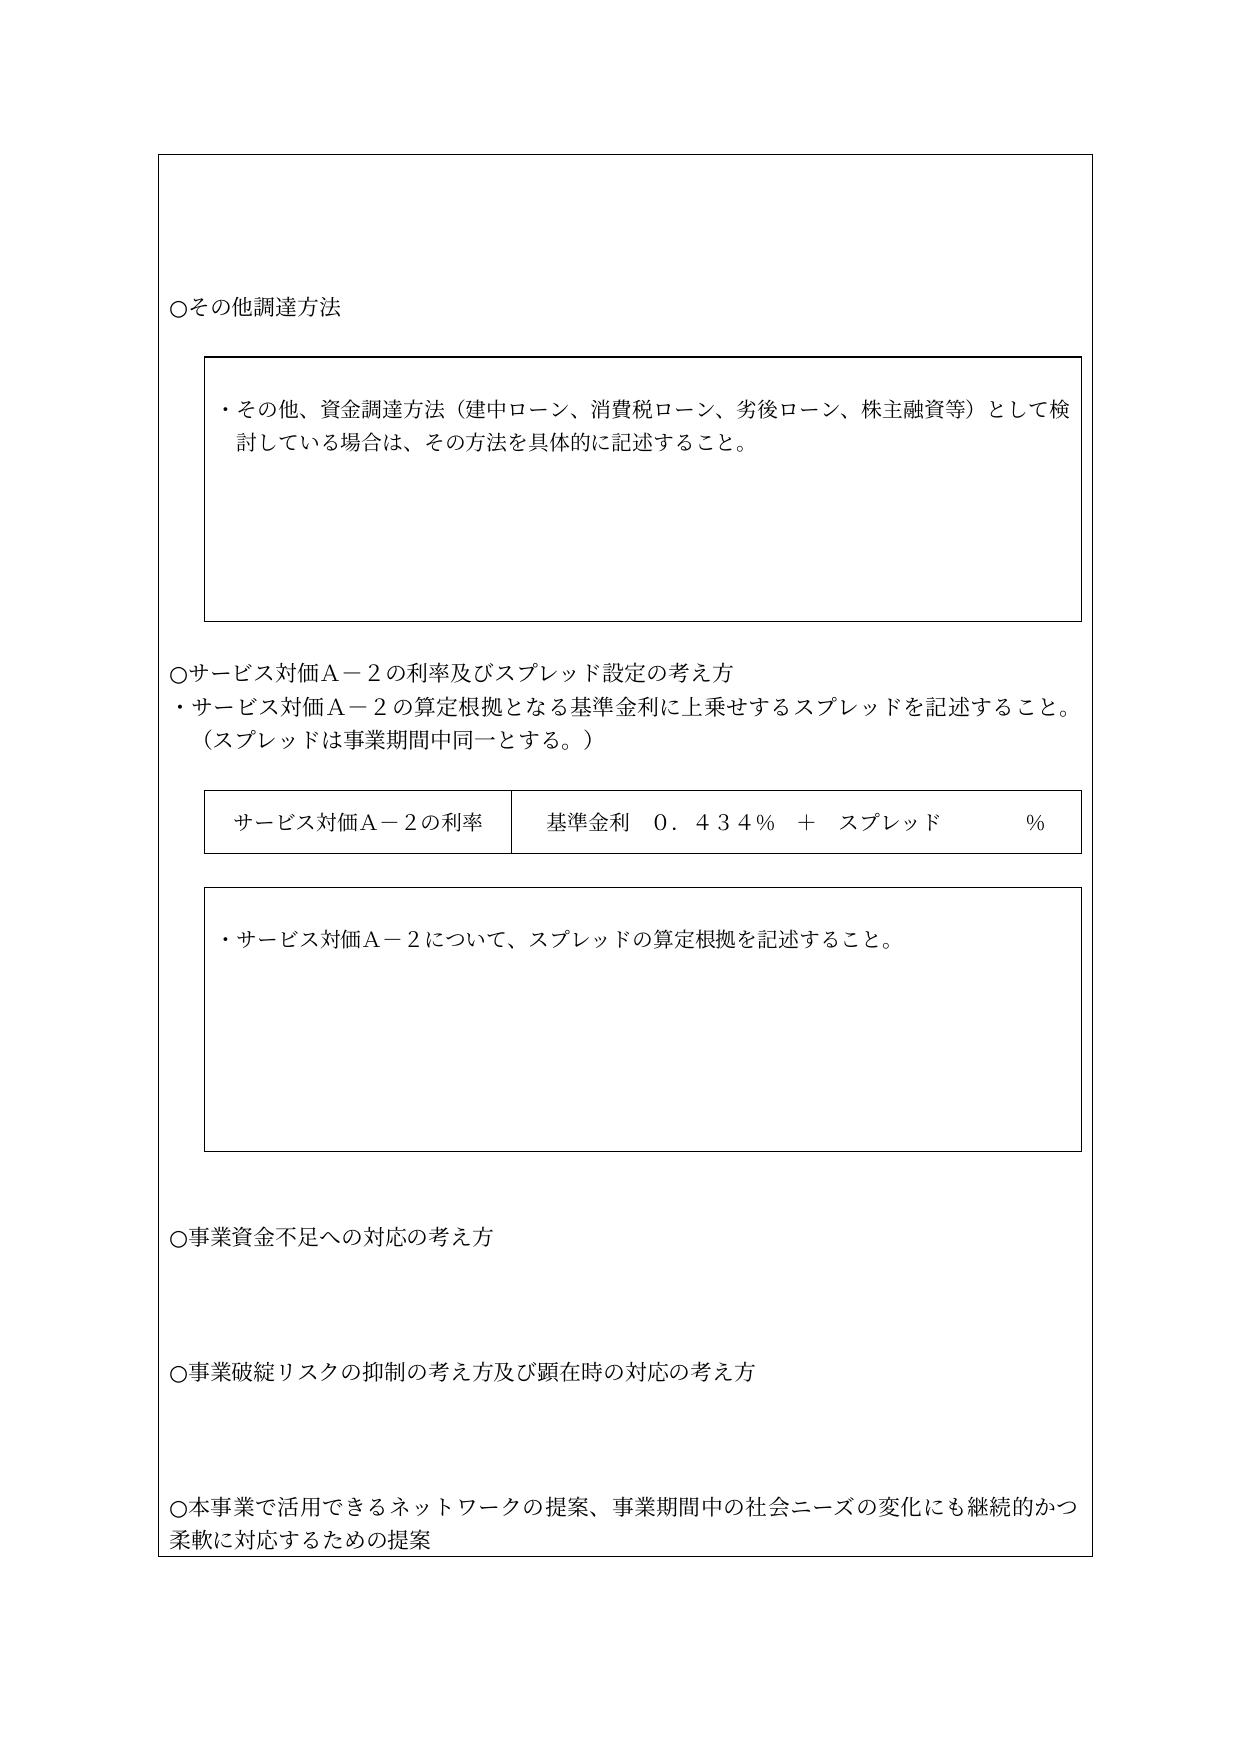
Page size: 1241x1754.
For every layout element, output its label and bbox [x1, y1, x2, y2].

table_cell [159, 155, 1092, 1556]
